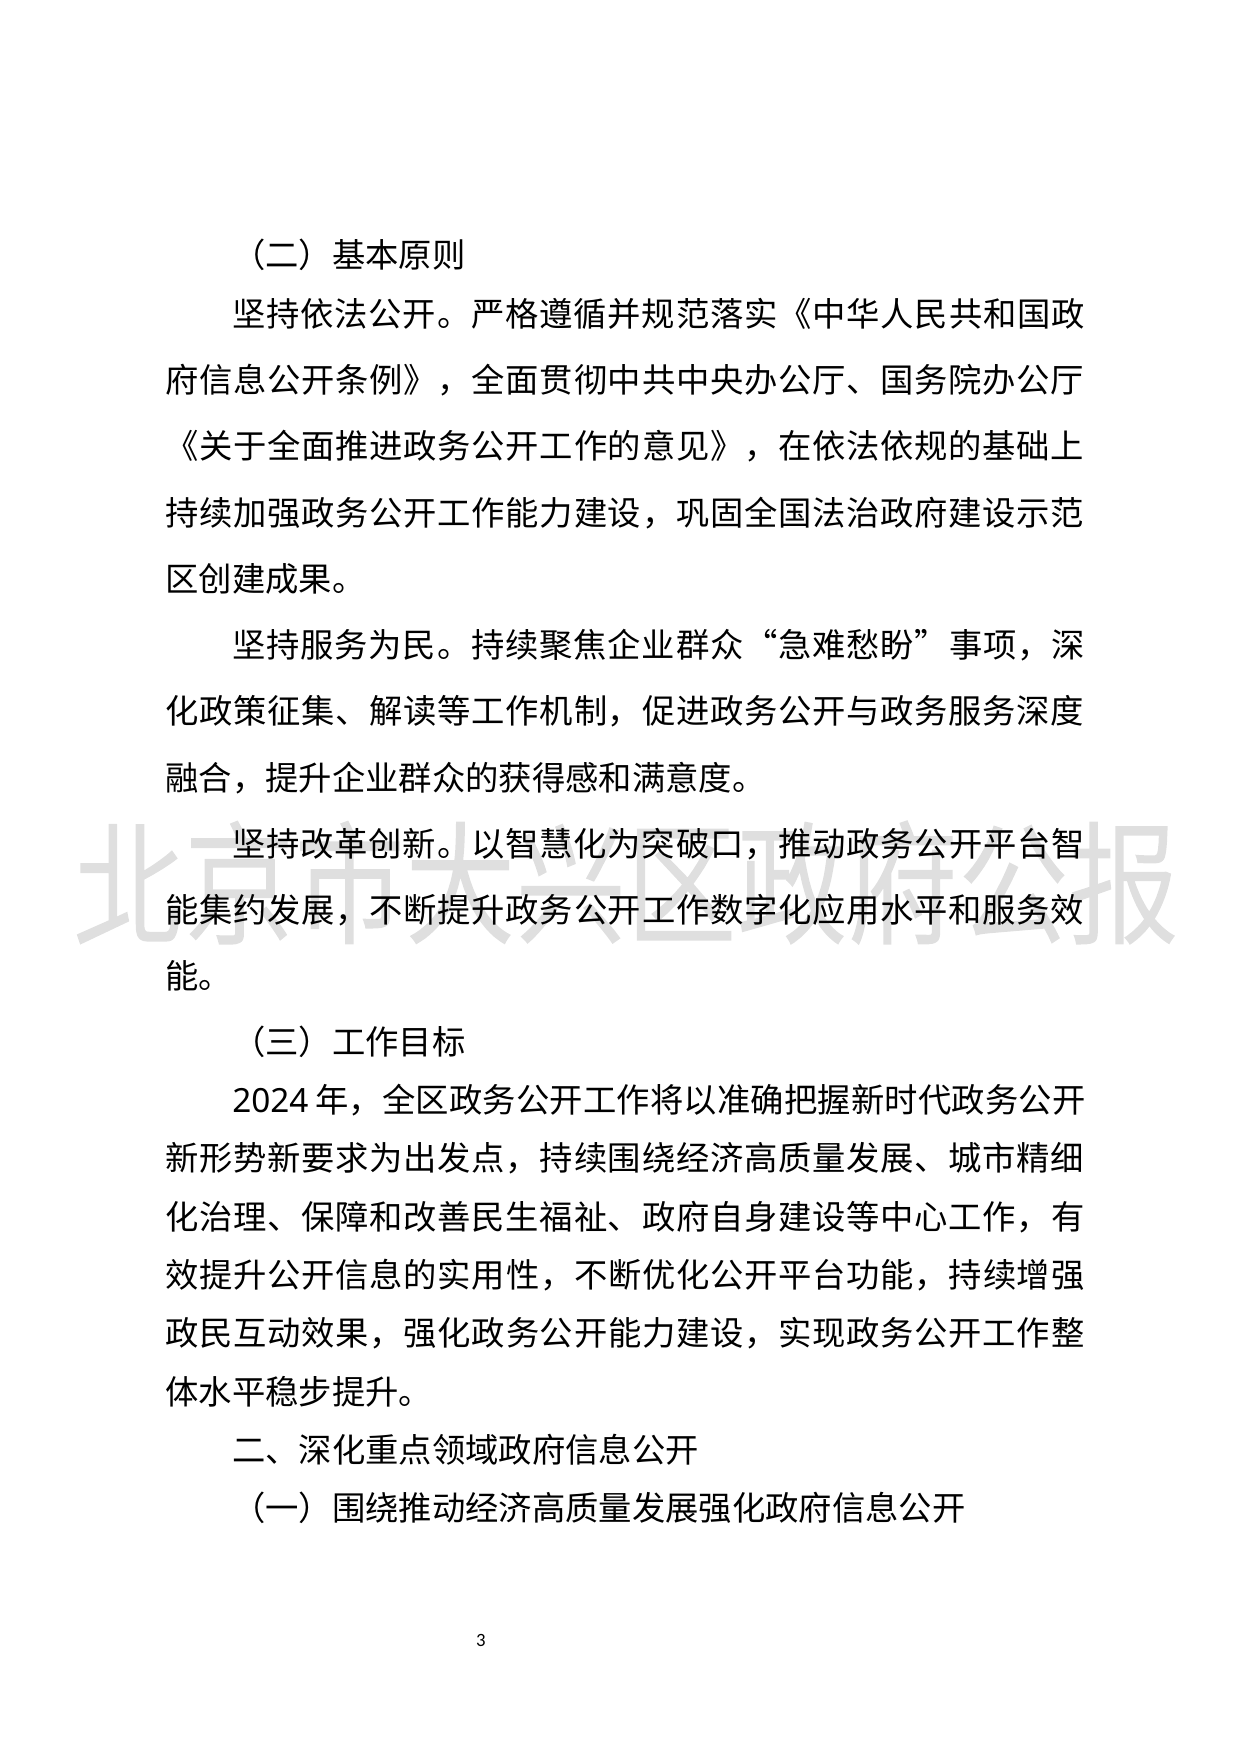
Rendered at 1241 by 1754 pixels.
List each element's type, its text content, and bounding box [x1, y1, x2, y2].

text 坚持依法公开。严格遵循并规范落实《中华人民共和国政府信息公开条例》，全面贯彻中共中央办公厅、国务院办公厅《关于全面推进政务公开工作的意见》，在依法依规的基础上持续加强政务公开工作能力建设，巩固全国法治政府建设示范区创建成果。 [165, 279, 1087, 610]
text （三）工作目标 [165, 1007, 1087, 1066]
text 二、深化重点领域政府信息公开 [165, 1416, 1087, 1474]
text （二）基本原则 [165, 220, 1087, 279]
text 坚持改革创新。以智慧化为突破口，推动政务公开平台智能集约发展，不断提升政务公开工作数字化应用水平和服务效能。 [165, 809, 1087, 1007]
text 2024年，全区政务公开工作将以准确把握新时代政务公开新形势新要求为出发点，持续围绕经济高质量发展、城市精细化治理、保障和改善民生福祉、政府自身建设等中心工作，有效提升公开信息的实用性，不断优化公开平台功能，持续增强政民互动效果，强化政务公开能力建设，实现政务公开工作整体水平稳步提升。 [165, 1066, 1087, 1416]
text （一）围绕推动经济高质量发展强化政府信息公开 [165, 1474, 1087, 1532]
text 坚持服务为民。持续聚焦企业群众“急难愁盼”事项，深化政策征集、解读等工作机制，促进政务公开与政务服务深度融合，提升企业群众的获得感和满意度。 [165, 610, 1087, 809]
